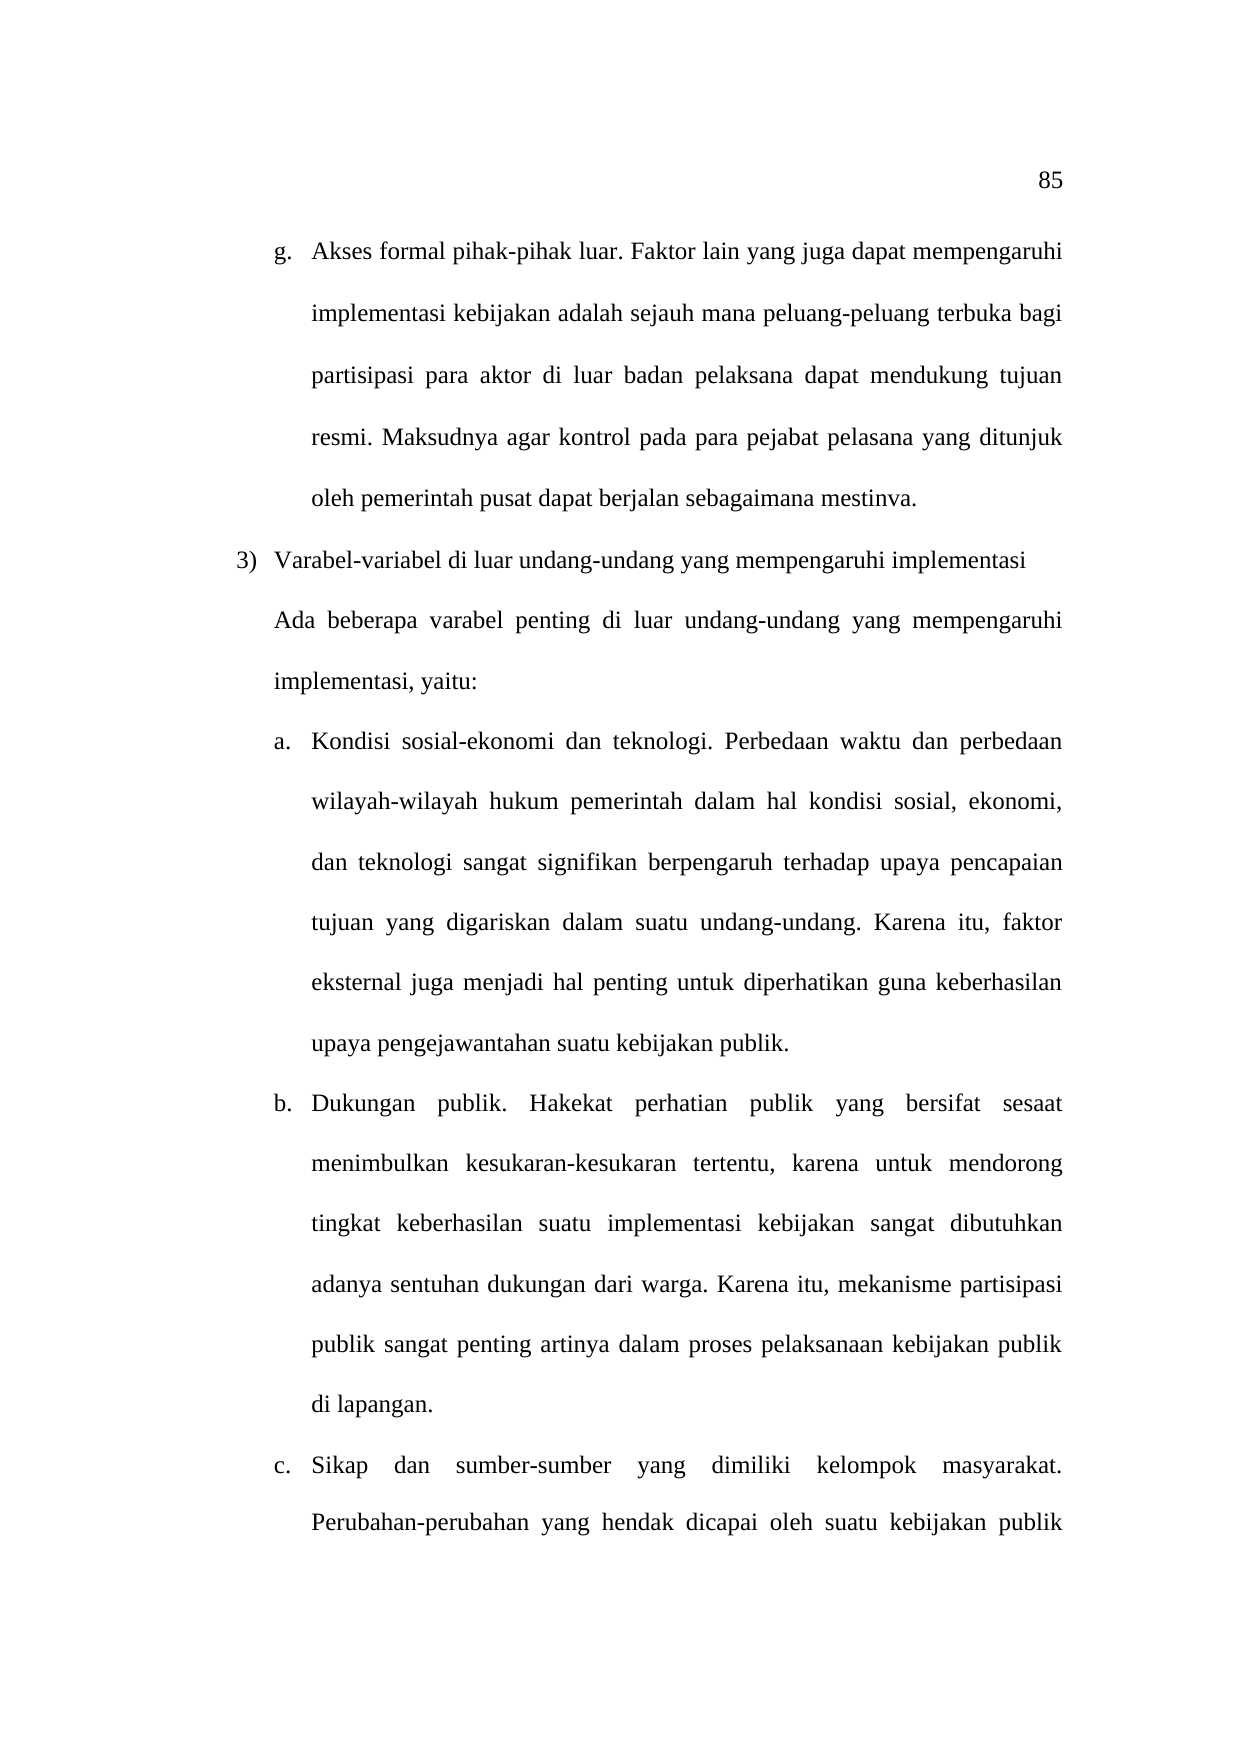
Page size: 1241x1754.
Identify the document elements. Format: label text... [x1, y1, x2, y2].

list Dukungan publik. Hakekat perhatian publik yang bersifat sesaat menimbulkan kesukaran-kesukaran tertentu, karena untuk mendorong tingkat keberhasilan suatu implementasi kebijakan sangat dibutuhkan adanya sentuhan dukungan dari warga. Karena itu, mekanisme partisipasi publik sangat penting artinya dalam proses pelaksanaan kebijakan publik di lapangan. [274, 1088, 1063, 1418]
list Varabel-variabel di luar undang-undang yang mempengaruhi implementasi [236, 545, 1063, 574]
text Ada beberapa varabel penting di luar undang-undang yang mempengaruhi implementasi, yaitu: [274, 605, 1063, 694]
list Kondisi sosial-ekonomi dan teknologi. Perbedaan waktu dan perbedaan wilayah-wilayah hukum pemerintah dalam hal kondisi sosial, ekonomi, dan teknologi sangat signifikan berpengaruh terhadap upaya pencapaian tujuan yang digariskan dalam suatu undang-undang. Karena itu, faktor eksternal juga menjadi hal penting untuk diperhatikan guna keberhasilan upaya pengejawantahan suatu kebijakan publik. [274, 726, 1063, 1056]
list Akses formal pihak-pihak luar. Faktor lain yang juga dapat mempengaruhi implementasi kebijakan adalah sejauh mana peluang-peluang terbuka bagi partisipasi para aktor di luar badan pelaksana dapat mendukung tujuan resmi. Maksudnya agar kontrol pada para pejabat pelasana yang ditunjuk oleh pemerintah pusat dapat berjalan sebagaimana mestinva. [274, 236, 1063, 512]
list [274, 1450, 1063, 1536]
